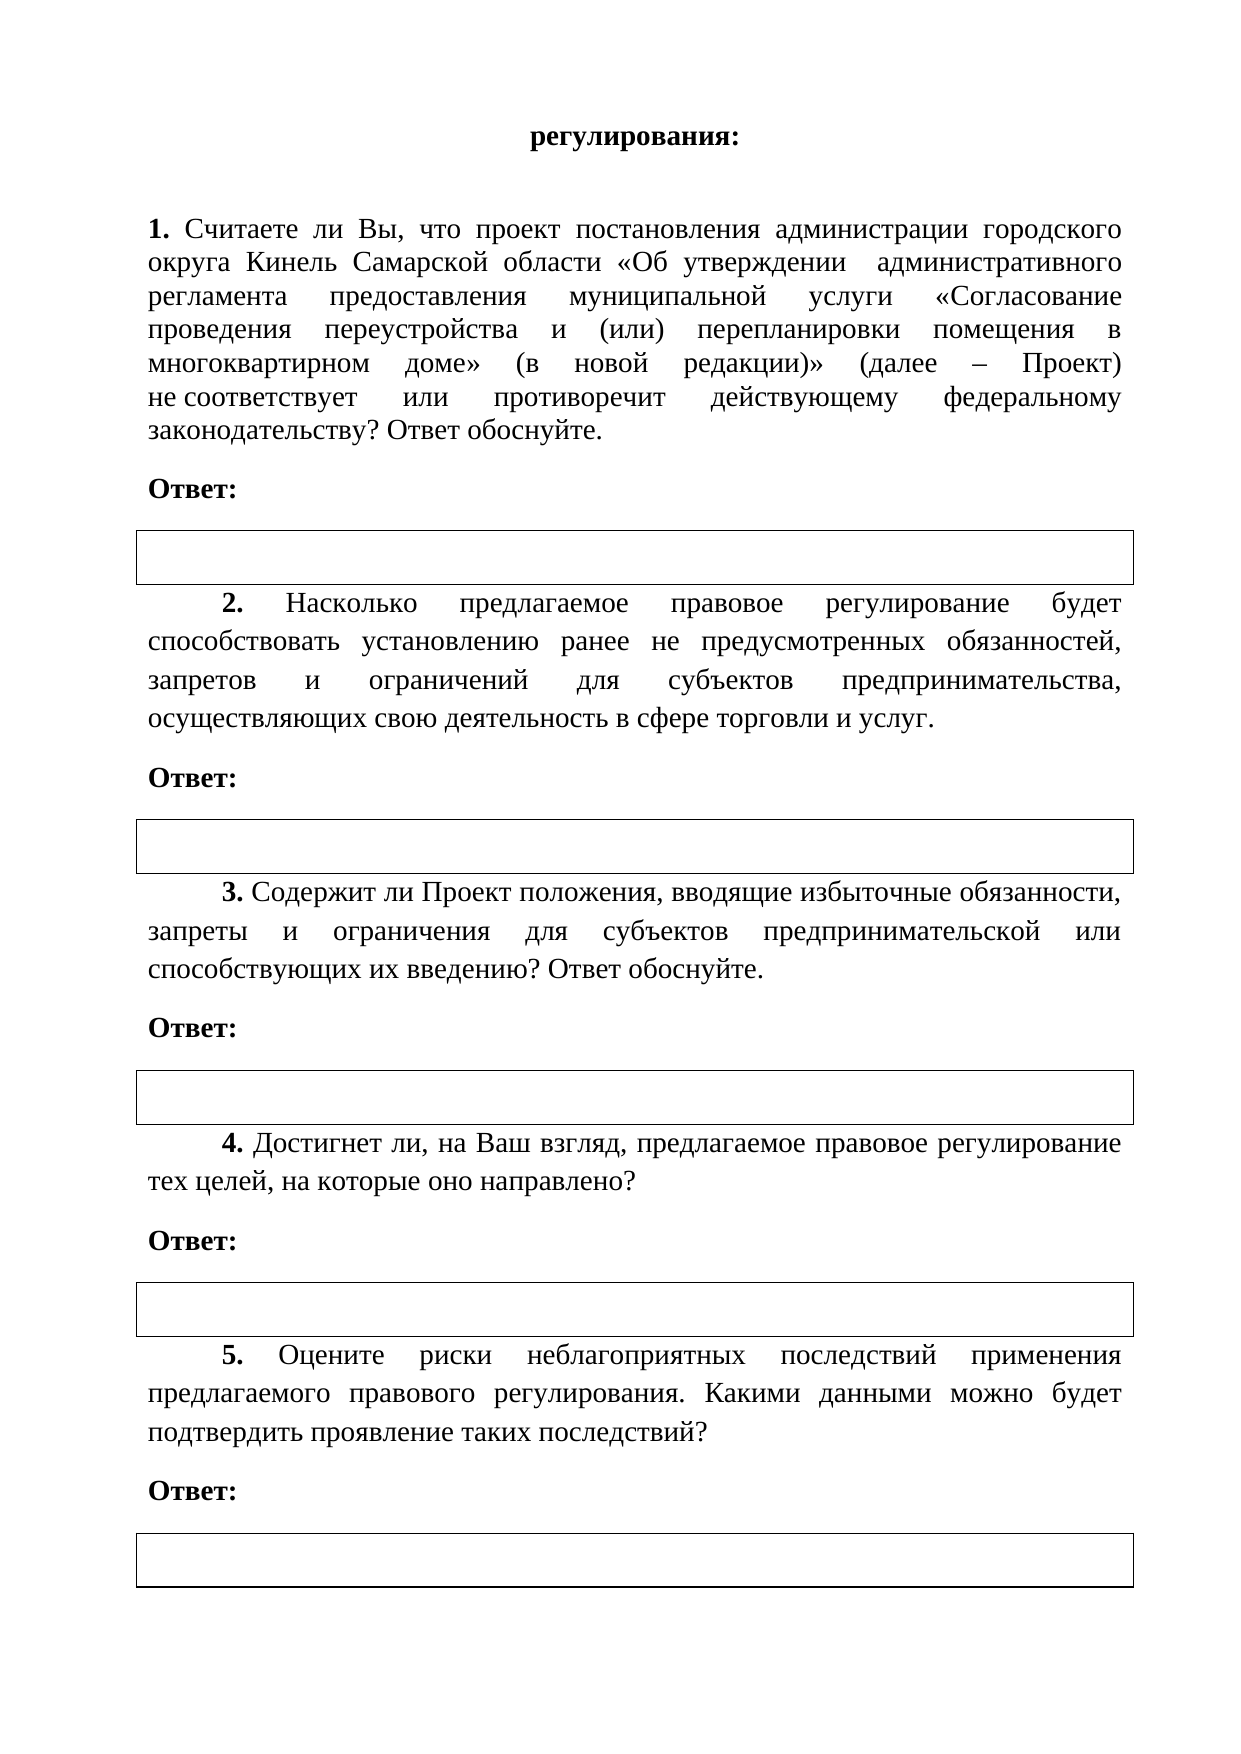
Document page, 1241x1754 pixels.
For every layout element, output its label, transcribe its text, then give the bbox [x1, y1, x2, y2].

text Ответ: [148, 1223, 1122, 1256]
text Ответ: [148, 471, 1122, 504]
text Ответ: [148, 760, 1122, 793]
text 5. Оцените риски неблагоприятных последствий применения предлагаемого правового регулирования. Какими данными можно будет подтвердить проявление таких последствий? [148, 1337, 1122, 1447]
text Ответ: [148, 1011, 1122, 1044]
table_header [137, 531, 1133, 584]
text 3. Содержит ли Проект положения, вводящие избыточные обязанности, запреты и ограничения для субъектов предпринимательской или способствующих их введению? Ответ обоснуйте. [148, 874, 1122, 985]
table_header [137, 1071, 1133, 1124]
table_header [137, 1534, 1133, 1586]
text 2. Насколько предлагаемое правовое регулирование будет способствовать установлению ранее не предусмотренных обязанностей, запретов и ограничений для субъектов предпринимательства, осуществляющих свою деятельность в сфере торговли и услуг. [148, 585, 1122, 734]
text Ответ: [148, 1473, 1122, 1507]
text 1. Считаете ли Вы, что проект постановления администрации городского округа Кинель Самарской области «Об утверждении административного регламента предоставления муниципальной услуги «Согласование проведения переустройства и (или) перепланировки помещения в многоквартирном доме» (в новой редакции)» (далее – Проект) не соответствует или противоречит действующему федеральному законодательству? Ответ обоснуйте. [148, 345, 1122, 446]
text 1. Считаете ли Вы, что проект постановления администрации городского округа Кинель Самарской области «Об утверждении административного регламента предоставления муниципальной услуги «Согласование проведения переустройства и (или) перепланировки помещения в многоквартирном доме» (в новой редакции)» (далее – Проект) не соответствует или противоречит действующему федеральному законодательству? Ответ обоснуйте. [148, 211, 1122, 312]
text 4. Достигнет ли, на Ваш взгляд, предлагаемое правовое регулирование тех целей, на которые оно направлено? [148, 1125, 1122, 1197]
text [148, 118, 1122, 152]
table_header [137, 820, 1133, 873]
table_header [137, 1283, 1133, 1336]
